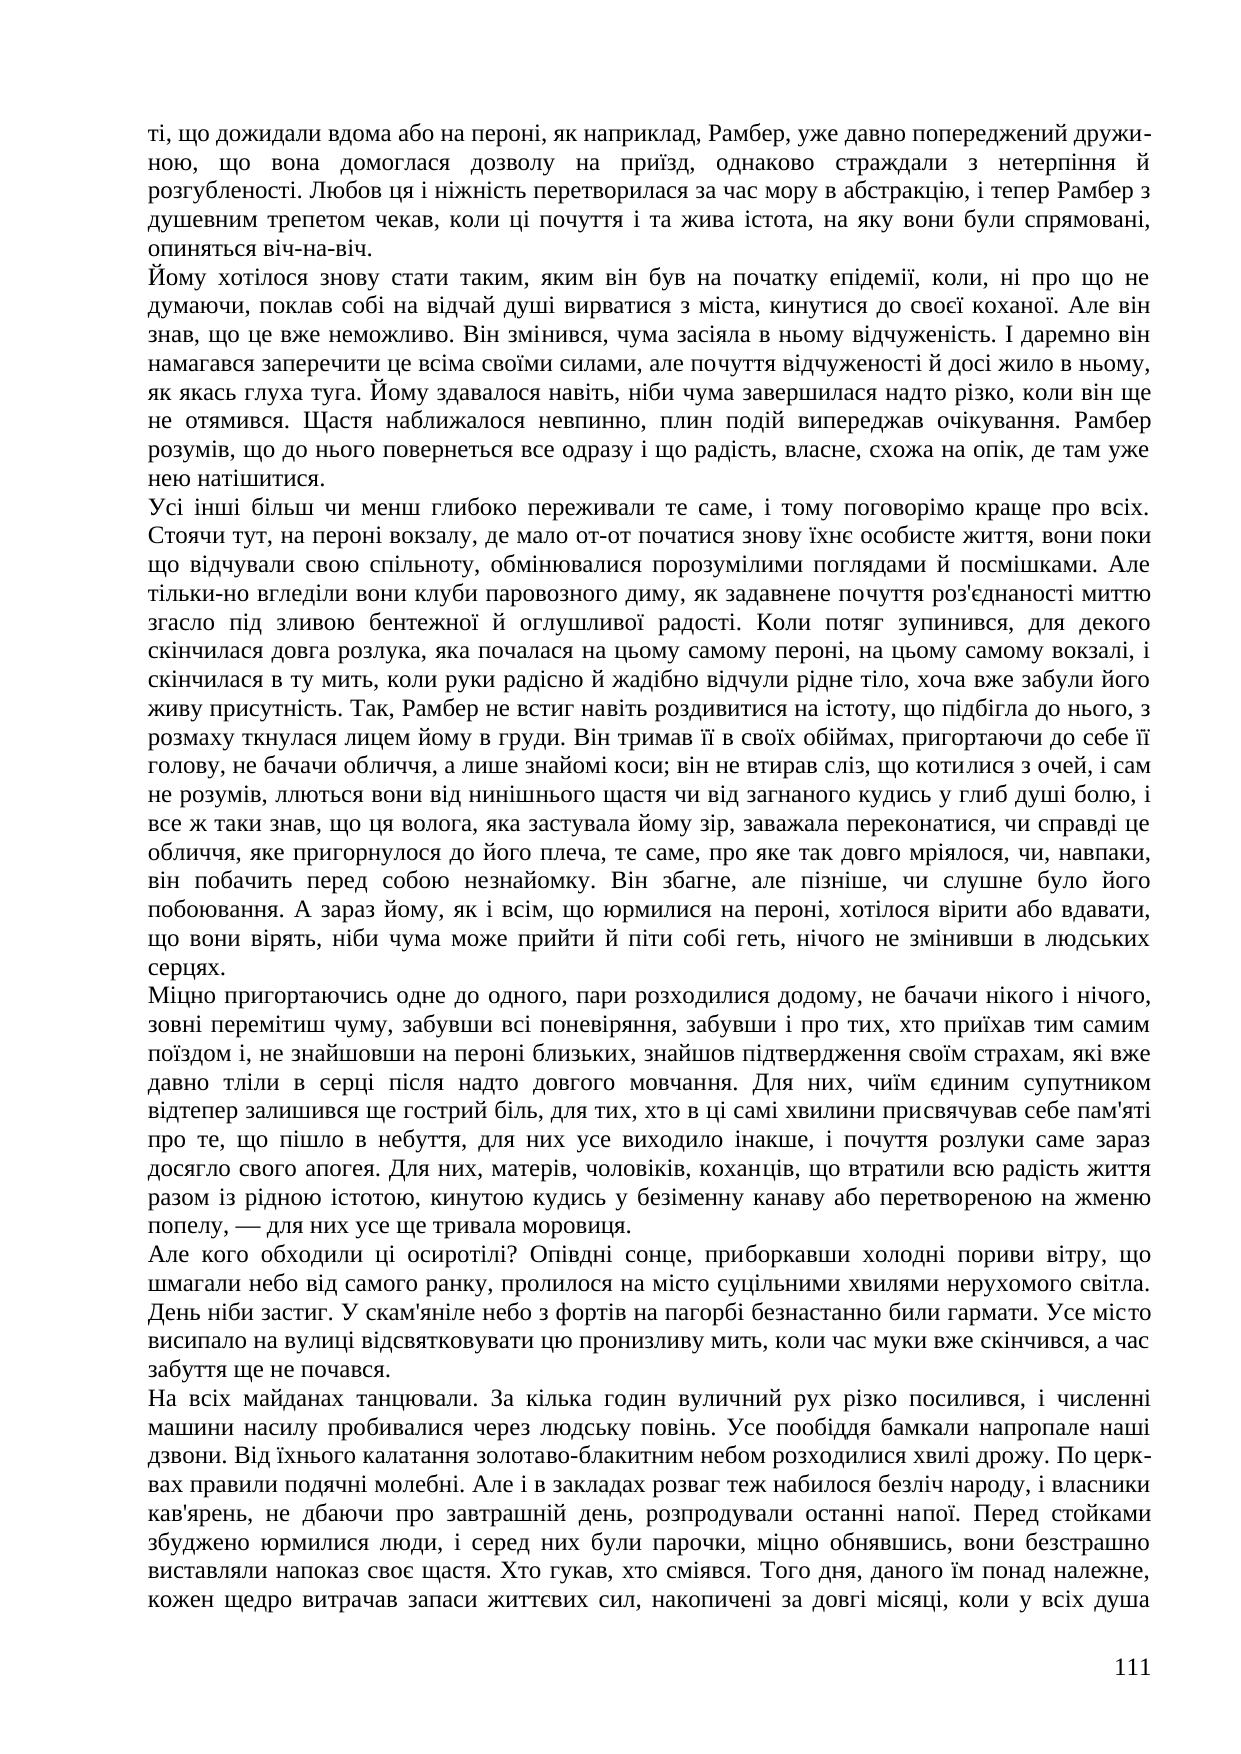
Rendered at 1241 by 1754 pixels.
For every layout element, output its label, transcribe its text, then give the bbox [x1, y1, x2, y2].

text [148, 1383, 1152, 1613]
text Усі інші більш чи менш глибоко переживали те саме, і тому поговорімо краще про всіх. Стоячи тут, на пероні вокзалу, де мало от-от початися знову їхнє особисте життя, вони поки що відчували свою спільноту, обмінювалися порозумілими поглядами й посмішками. Але тільки-но вгледіли вони клуби паровозного диму, як задавнене почуття роз'єднаності миттю згасло під зливою бентежної й оглушливої радості. Коли потяг зупинився, для декого скінчилася довга розлука, яка почалася на цьому самому пероні, на цьому самому вокзалі, і скінчилася в ту мить, коли руки радісно й жадібно відчули рідне тіло, хоча вже забули його живу присутність. Так, Рамбер не встиг навіть роздивитися на істоту, що підбігла до нього, з розмаху ткнулася лицем йому в груди. Він тримав її в своїх обіймах, пригортаючи до себе її голову, не бачачи обличчя, а лише знайомі коси; він не втирав сліз, що котилися з очей, і сам не розумів, ллються вони від нинішнього щастя чи від загнаного кудись у глиб душі болю, і все ж таки знав, що ця волога, яка застувала йому зір, заважала переконатися, чи справді це обличчя, яке пригорнулося до його плеча, те саме, про яке так довго мріялося, чи, навпаки, він побачить перед собою незнайомку. Він збагне, але пізніше, чи слушне було його побоювання. А зараз йому, як і всім, що юрмилися на пероні, хотілося вірити або вдавати, що вони вірять, ніби чума може прийти й піти собі геть, нічого не змінивши в людських серцях. [148, 492, 1152, 981]
text Йому хотілося знову стати таким, яким він був на початку епідемії, коли, ні про що не думаючи, поклав собі на відчай душі вирватися з міста, кинутися до своєї коханої. Але він знав, що це вже неможливо. Він змінився, чума засіяла в ньому відчуженість. І даремно він намагався заперечити це всіма своїми силами, але почуття відчуженості й досі жило в ньому, як якась глуха туга. Йому здавалося навіть, ніби чума завершилася надто різко, коли він ще не отямився. Щастя наближалося невпинно, плин подій випереджав очікування. Рамбер розумів, що до нього повернеться все одразу і що радість, власне, схожа на опік, де там уже нею натішитися. [148, 262, 1152, 492]
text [148, 118, 1152, 262]
text Міцно пригортаючись одне до одного, пари розходилися додому, не бачачи нікого і нічого, зовні перемітиш чуму, забувши всі поневіряння, забувши і про тих, хто приїхав тим самим поїздом і, не знайшовши на пероні близьких, знайшов підтвердження своїм страхам, які вже давно тліли в серці після надто довгого мовчання. Для них, чиїм єдиним супутником відтепер залишився ще гострий біль, для тих, хто в ці самі хвилини присвячував себе пам'яті про те, що пішло в небуття, для них усе виходило інакше, і почуття розлуки саме зараз досягло свого апогея. Для них, матерів, чоловіків, коханців, що втратили всю радість життя разом із рідною істотою, кинутою кудись у безіменну канаву або перетвореною на жменю попелу, — для них усе ще тривала моровиця. [148, 981, 1152, 1239]
text Але кого обходили ці осиротілі? Опівдні сонце, приборкавши холодні пориви вітру, що шмагали небо від самого ранку, пролилося на місто суцільними хвилями нерухомого світла. День ніби застиг. У скам'яніле небо з фортів на пагорбі безнастанно били гармати. Усе місто висипало на вулиці відсвятковувати цю пронизливу мить, коли час муки вже скінчився, а час забуття ще не почався. [148, 1239, 1152, 1383]
